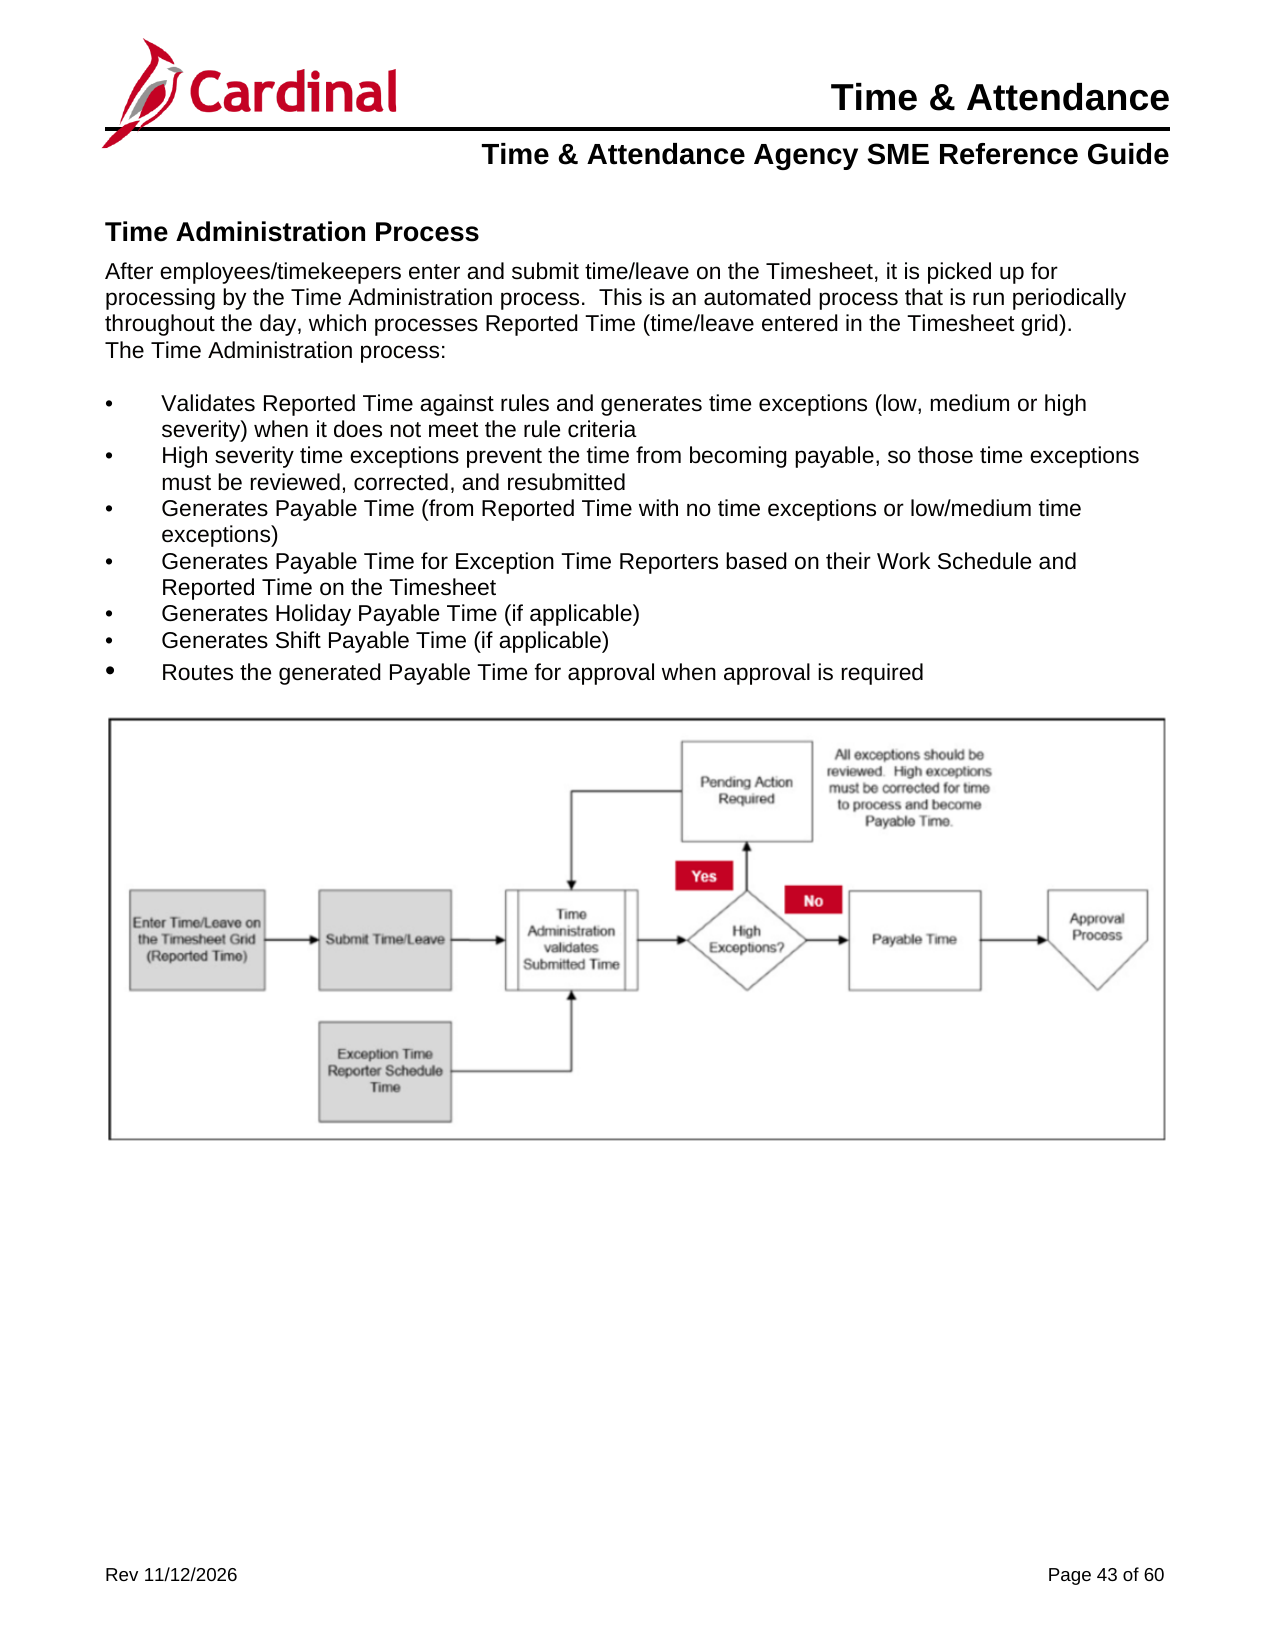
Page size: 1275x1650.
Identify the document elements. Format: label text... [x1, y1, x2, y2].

list Generates Holiday Payable Time (if applicable) [105, 600, 1170, 627]
picture [105, 712, 1170, 1147]
list Generates Payable Time for Exception Time Reporters based on their Work Schedule and Reported Time on the Timesheet [105, 548, 1170, 600]
list High severity time exceptions prevent the time from becoming payable, so those time exceptions must be reviewed, corrected, and resubmitted [105, 442, 1170, 495]
text After employees/timekeepers enter and submit time/leave on the Timesheet, it is picked up for processing by the Time Administration process. This is an automated process that is run periodically throughout the day, which processes Reported Time (time/leave entered in the Timesheet grid). [105, 258, 1170, 337]
list Validates Reported Time against rules and generates time exceptions (low, medium or high severity) when it does not meet the rule criteria [105, 389, 1170, 442]
list Routes the generated Payable Time for approval when approval is required [105, 653, 1170, 687]
text The Time Administration process: [105, 337, 1170, 363]
picture [99, 38, 397, 148]
list Generates Shift Payable Time (if applicable) [105, 627, 1170, 653]
list Generates Payable Time (from Reported Time with no time exceptions or low/medium time exceptions) [105, 495, 1170, 548]
subtitle Time Administration Process [105, 216, 1170, 247]
